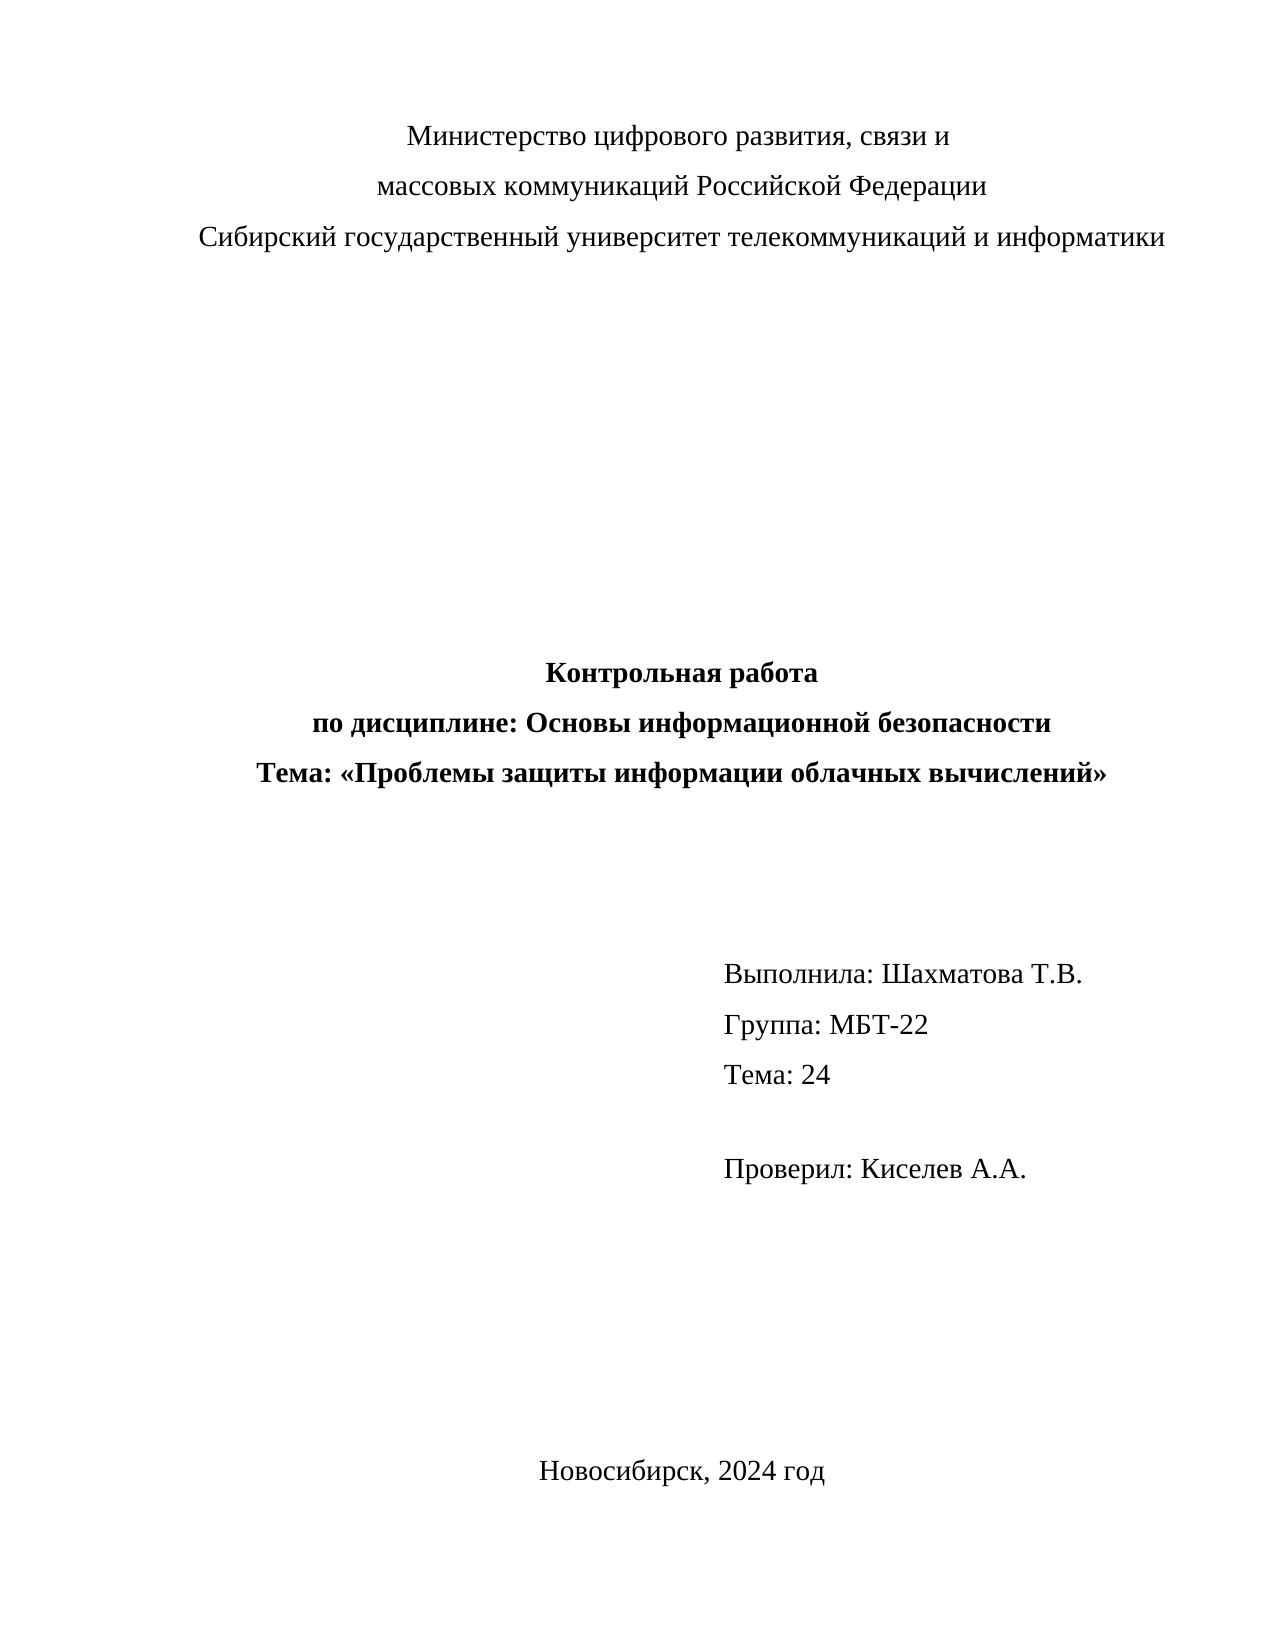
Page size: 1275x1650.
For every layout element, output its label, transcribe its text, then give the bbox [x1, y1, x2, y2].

text Группа: МБТ-22 [177, 1007, 1186, 1041]
text Новосибирск, 2024 год [177, 1453, 1186, 1486]
text Сибирский государственный университет телекоммуникаций и информатики [177, 219, 1186, 252]
text Тема: «Проблемы защиты информации облачных вычислений» [177, 755, 1186, 789]
text Выполнила: Шахматова Т.В. [177, 957, 1186, 990]
subtitle по дисциплине: Основы информационной безопасности [177, 705, 1186, 739]
text Тема: 24 [177, 1057, 1186, 1091]
text Проверил: Киселев А.А. [177, 1151, 1186, 1184]
text Министерство цифрового развития, связи и массовых коммуникаций Российской Федерации [177, 118, 1186, 202]
subtitle Контрольная работа [177, 655, 1186, 688]
